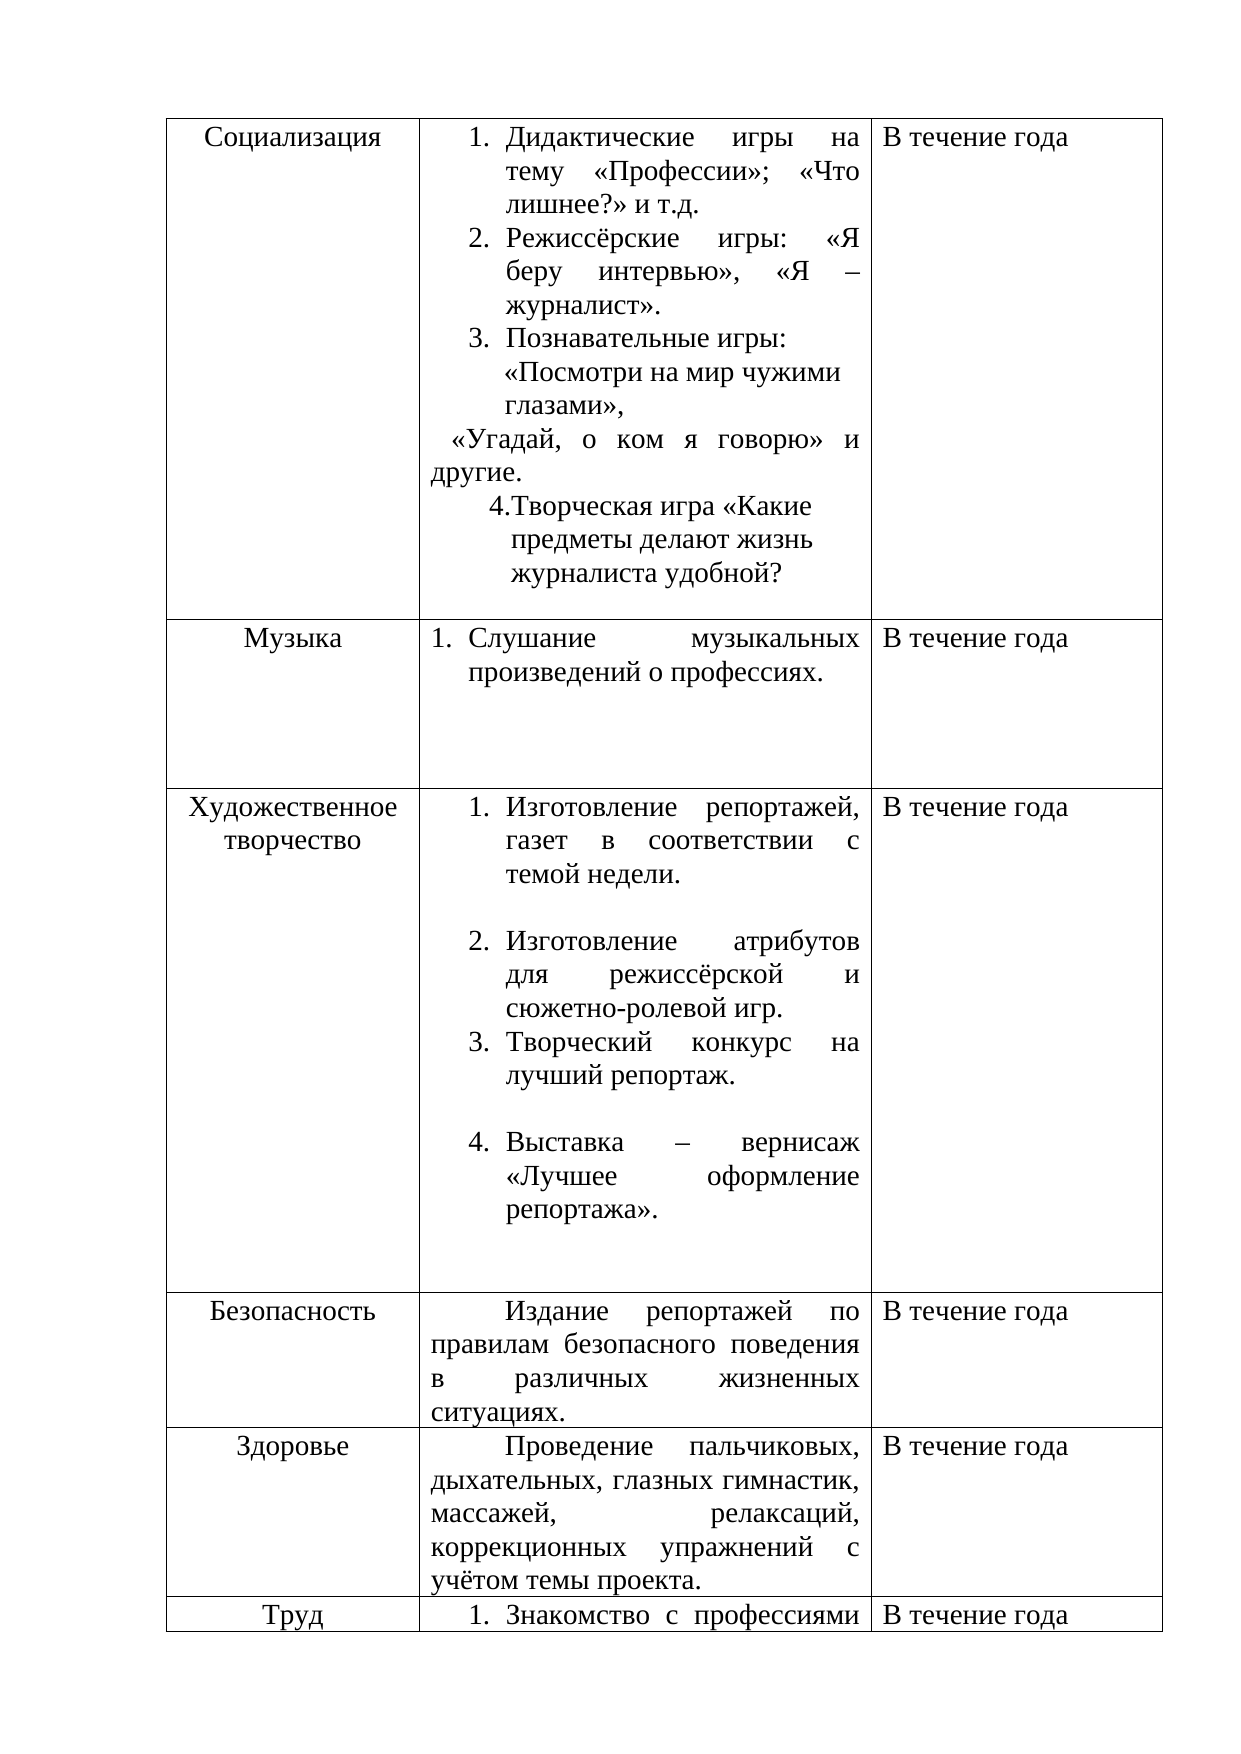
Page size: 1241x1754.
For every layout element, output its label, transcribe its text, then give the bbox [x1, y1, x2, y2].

table_cell Художественное творчество [167, 789, 419, 1292]
table_cell В течение года [872, 1428, 1162, 1596]
table_cell Издание репортажей по правилам безопасного поведения в различных жизненных ситуациях. [420, 1293, 871, 1427]
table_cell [420, 1597, 871, 1631]
table_cell Проведение пальчиковых, дыхательных, глазных гимнастик, массажей, релаксаций, коррекционных упражнений с учётом темы проекта. [420, 1428, 871, 1596]
table_cell Дидактические игры на тему «Профессии»; «Что лишнее?» и т.д. Режиссёрские игры: «Я беру интервью», «Я – журналист». Познавательные игры: «Посмотри на мир чужими глазами», «Угадай, о ком я говорю» и другие. 4.Творческая игра «Какие предметы делают жизнь журналиста удобной? [420, 119, 871, 619]
table_cell Труд [167, 1597, 419, 1631]
table_cell В течение года [872, 789, 1162, 1292]
table_cell Музыка [167, 620, 419, 788]
table_cell Безопасность [167, 1293, 419, 1427]
table_cell Слушание музыкальных произведений о профессиях. [420, 620, 871, 788]
table_cell В течение года [872, 1293, 1162, 1427]
table_cell Изготовление репортажей, газет в соответствии с темой недели. Изготовление атрибутов для режиссёрской и сюжетно-ролевой игр. Творческий конкурс на лучший репортаж. Выставка – вернисаж «Лучшее оформление репортажа». [420, 789, 871, 1292]
table_cell Социализация [167, 119, 419, 619]
table_cell Здоровье [167, 1428, 419, 1596]
table_cell В течение года [872, 119, 1162, 619]
table_cell В течение года [872, 1597, 1162, 1631]
table_cell В течение года [872, 620, 1162, 788]
